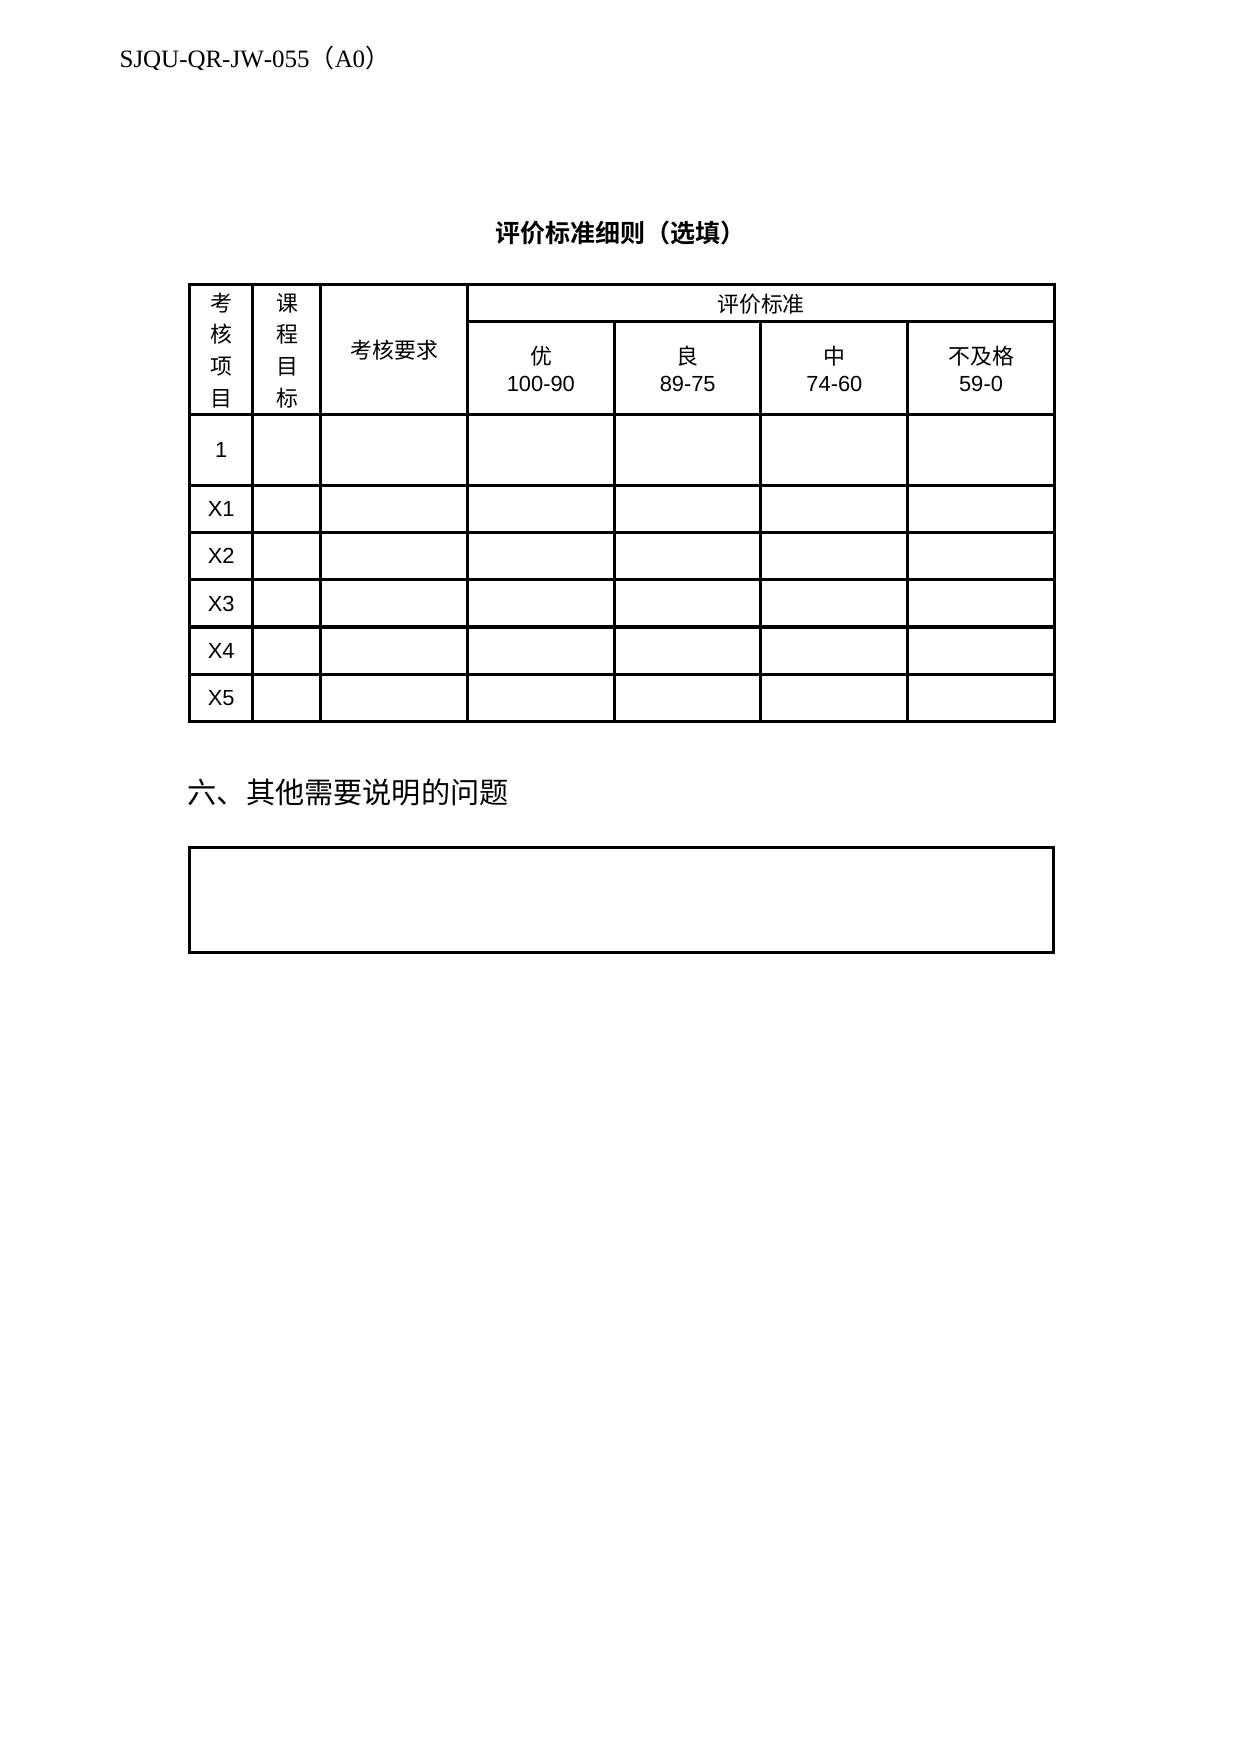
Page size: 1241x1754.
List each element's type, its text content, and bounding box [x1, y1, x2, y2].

table_cell [616, 629, 759, 673]
table_cell [322, 487, 466, 531]
table_cell [762, 676, 906, 720]
table_cell X1 [191, 487, 251, 531]
table_cell 良 89-75 [616, 323, 759, 412]
table_cell [909, 676, 1053, 720]
table_cell [909, 416, 919, 483]
table_cell [469, 487, 613, 531]
table_cell 不及格 59-0 [909, 323, 1053, 412]
table_cell [254, 676, 319, 720]
table_header 考核项目 [191, 286, 251, 412]
table_cell [909, 629, 1053, 673]
table_cell [762, 487, 906, 531]
table_cell 中 74-60 [762, 323, 906, 412]
table_cell [762, 416, 906, 483]
table_cell [762, 581, 906, 625]
table_cell [254, 629, 319, 673]
table_cell [469, 416, 613, 483]
table_cell [616, 534, 759, 578]
table_cell [254, 581, 319, 625]
table_cell [254, 487, 319, 531]
table_cell X5 [191, 676, 251, 720]
table_cell [909, 534, 1053, 578]
table_cell X3 [191, 581, 251, 625]
table_cell [469, 581, 613, 625]
table_cell [616, 487, 759, 531]
table_cell [909, 487, 1053, 531]
text 评价标准细则（选填） [187, 198, 1053, 266]
table_cell [322, 629, 466, 673]
table_cell [322, 676, 466, 720]
table_cell [762, 534, 906, 578]
table_cell [909, 581, 1053, 625]
table_cell X4 [191, 629, 251, 673]
table_cell [322, 416, 466, 483]
table_cell [469, 629, 613, 673]
table_cell [254, 534, 319, 578]
table_cell [322, 581, 466, 625]
table_cell [254, 416, 319, 483]
table_cell 优 100-90 [469, 323, 613, 412]
table_cell [616, 416, 759, 483]
table_cell [762, 629, 906, 673]
table_cell 1 [191, 416, 251, 483]
table_cell X2 [191, 534, 251, 578]
table_header [191, 849, 1052, 951]
table_cell [616, 676, 759, 720]
table_cell [322, 534, 466, 578]
table_cell [616, 581, 759, 625]
table_cell [469, 534, 613, 578]
table_cell [1043, 416, 1053, 483]
table_header 考核要求 [322, 286, 466, 412]
table_cell [469, 676, 613, 720]
table_header 课 程 目 标 [254, 286, 319, 412]
table_header 评价标准 [469, 286, 1053, 320]
text 六、其他需要说明的问题 [187, 757, 1053, 825]
